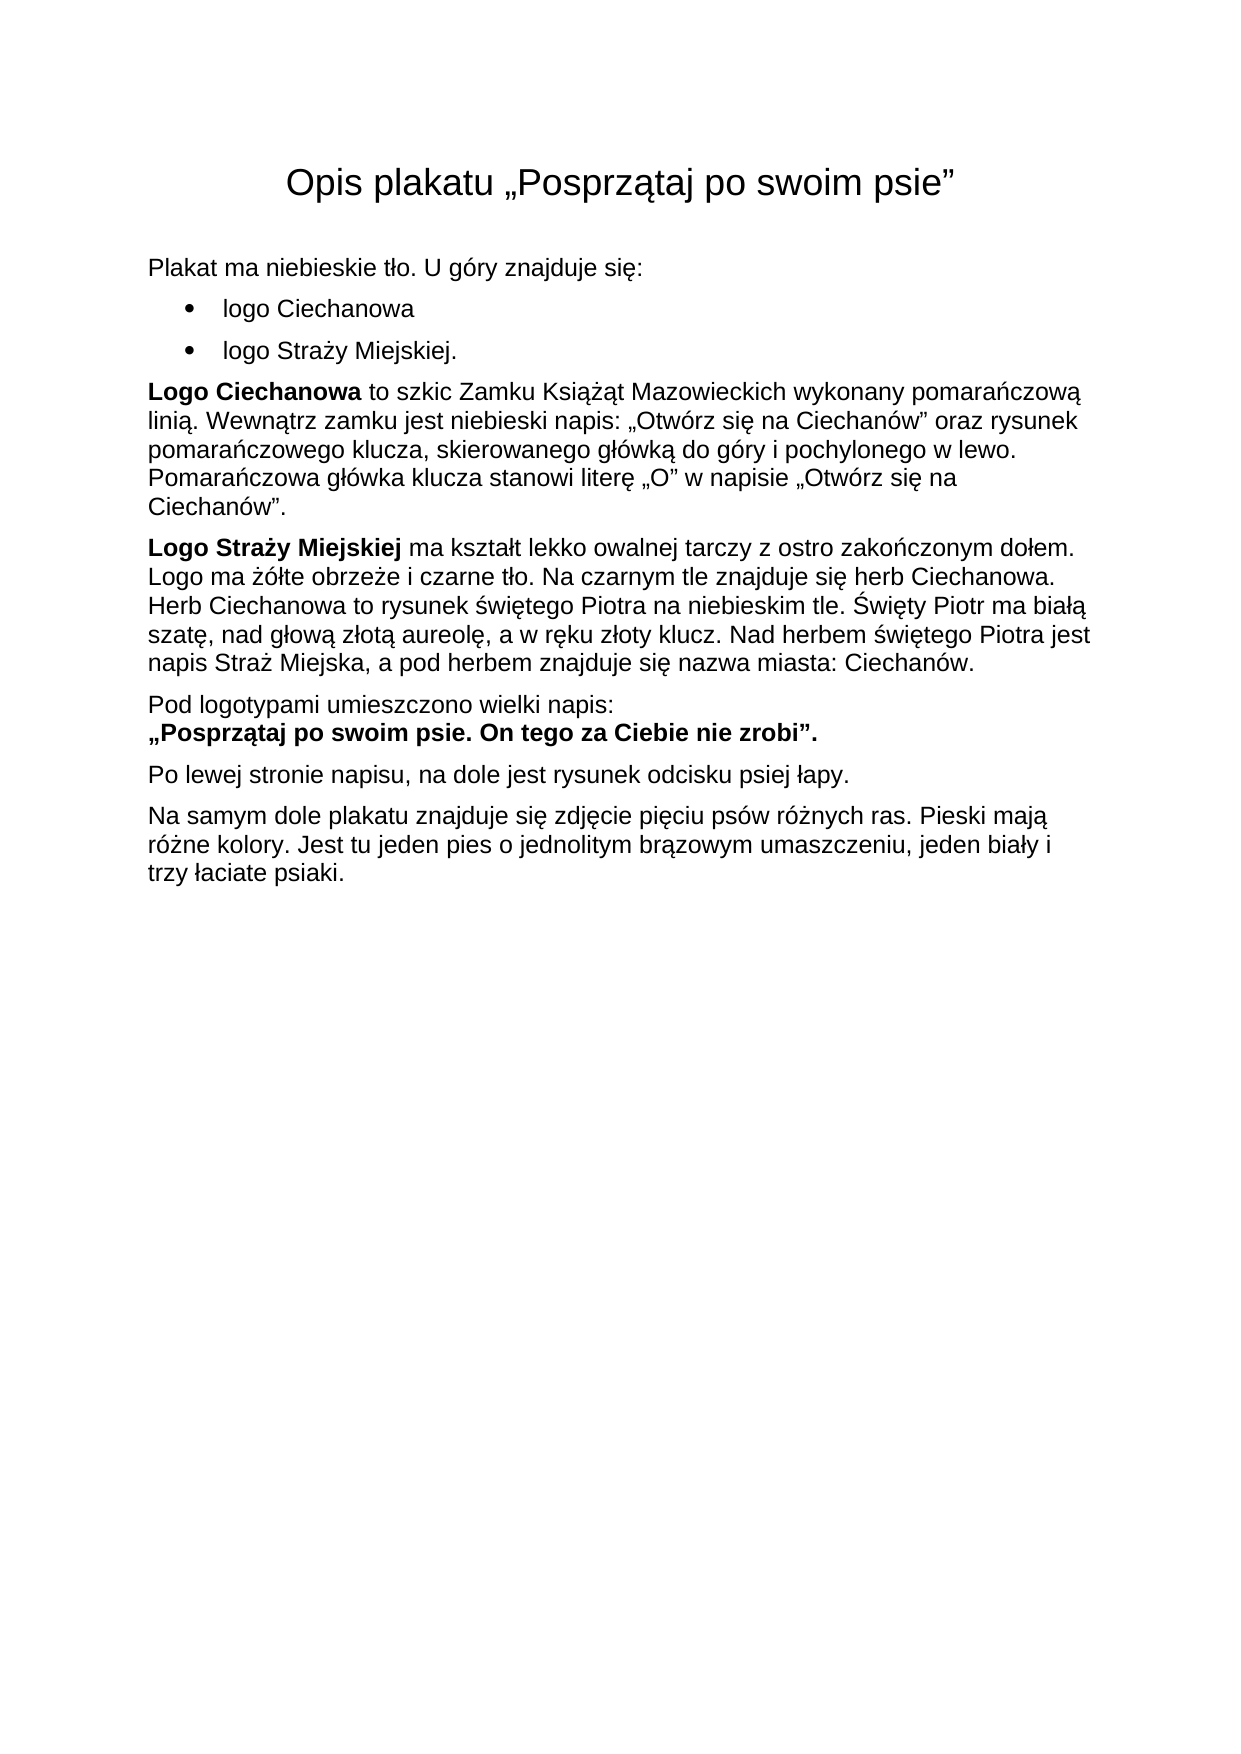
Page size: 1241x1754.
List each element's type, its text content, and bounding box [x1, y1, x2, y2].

list logo Straży Miejskiej. [185, 336, 1093, 365]
subtitle Opis plakatu „Posprzątaj po swoim psie” [148, 160, 1093, 203]
text Logo Straży Miejskiej ma kształt lekko owalnej tarczy z ostro zakończonym dołem. Logo ma żółte obrzeże i czarne tło. Na czarnym tle znajduje się herb Ciechanowa. Herb Ciechanowa to rysunek świętego Piotra na niebieskim tle. Święty Piotr ma białą szatę, nad głową złotą aureolę, a w ręku złoty klucz. Nad herbem świętego Piotra jest napis Straż Miejska, a pod herbem znajduje się nazwa miasta: Ciechanów. [148, 533, 1093, 677]
text Plakat ma niebieskie tło. U góry znajduje się: [148, 253, 1093, 282]
list logo Ciechanowa [185, 294, 1093, 323]
text Po lewej stronie napisu, na dole jest rysunek odcisku psiej łapy. [148, 760, 1093, 788]
text Pod logotypami umieszczono wielki napis: „Posprzątaj po swoim psie. On tego za Ciebie nie zrobi”. [148, 690, 1093, 747]
text Logo Ciechanowa to szkic Zamku Książąt Mazowieckich wykonany pomarańczową linią. Wewnątrz zamku jest niebieski napis: „Otwórz się na Ciechanów” oraz rysunek pomarańczowego klucza, skierowanego główką do góry i pochylonego w lewo. Pomarańczowa główka klucza stanowi literę „O” w napisie „Otwórz się na Ciechanów”. [148, 377, 1093, 521]
text Na samym dole plakatu znajduje się zdjęcie pięciu psów różnych ras. Pieski mają różne kolory. Jest tu jeden pies o jednolitym brązowym umaszczeniu, jeden biały i trzy łaciate psiaki. [148, 801, 1093, 887]
